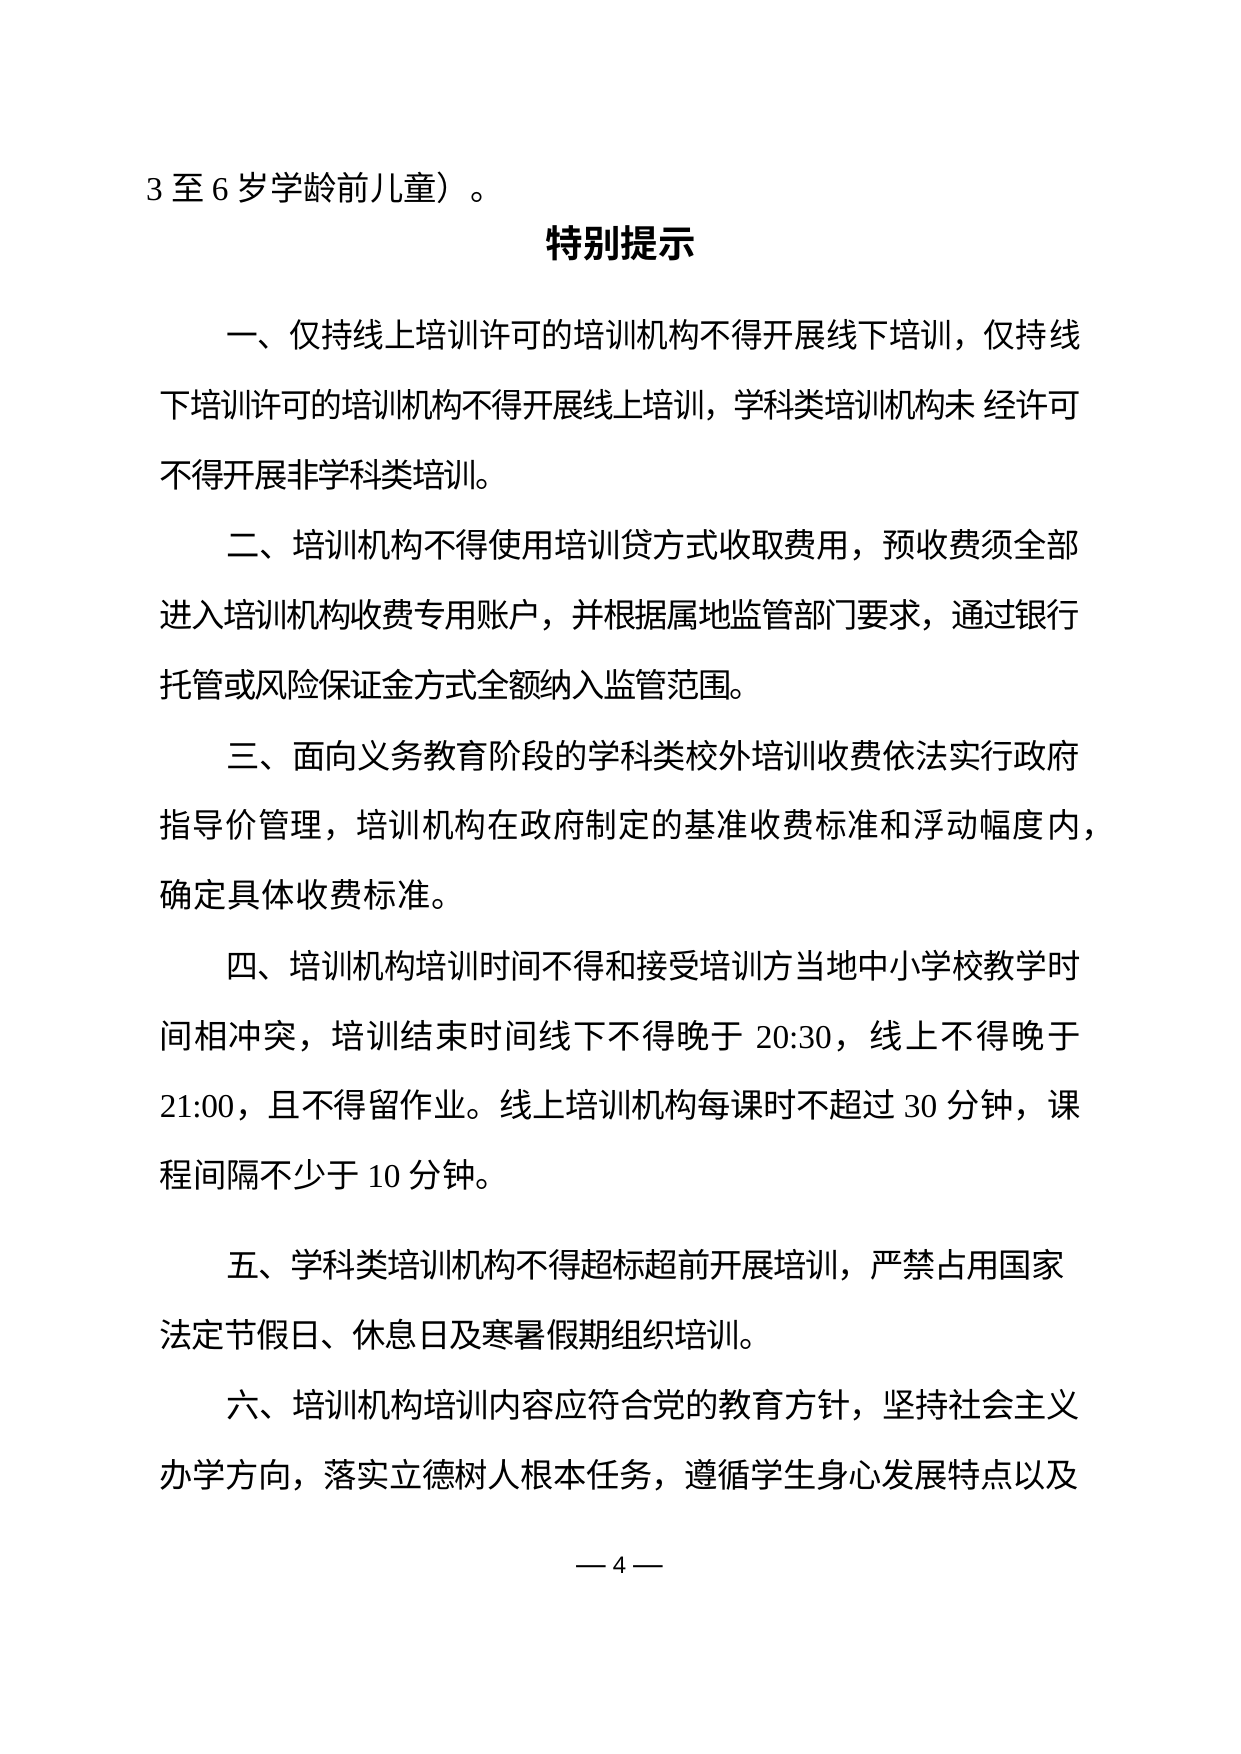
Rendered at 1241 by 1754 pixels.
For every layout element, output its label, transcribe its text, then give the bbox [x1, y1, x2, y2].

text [159, 1379, 1081, 1497]
text 3 至 6 岁学龄前儿童）。 [146, 171, 1109, 208]
text 四、培训机构培训时间不得和接受培训方当地中小学校教学时间相冲突，培训结束时间线下不得晚于 20:30，线上不得晚于21:00，且不得留作业。线上培训机构每课时不超过 30 分钟，课程间隔不少于 10 分钟。 [159, 939, 1081, 1197]
text 一、仅持线上培训许可的培训机构不得开展线下培训，仅持线下培训许可的培训机构不得开展线上培训，学科类培训机构未 经许可不得开展非学科类培训。 [159, 309, 1081, 497]
text 特别提示 [265, 208, 976, 270]
text 二、培训机构不得使用培训贷方式收取费用，预收费须全部进入培训机构收费专用账户，并根据属地监管部门要求，通过银行托管或风险保证金方式全额纳入监管范围。 [159, 519, 1081, 707]
text 五、学科类培训机构不得超标超前开展培训，严禁占用国家法定节假日、休息日及寒暑假期组织培训。 [159, 1239, 1081, 1357]
text 三、面向义务教育阶段的学科类校外培训收费依法实行政府指导价管理，培训机构在政府制定的基准收费标准和浮动幅度内，确定具体收费标准。 [159, 729, 1081, 917]
